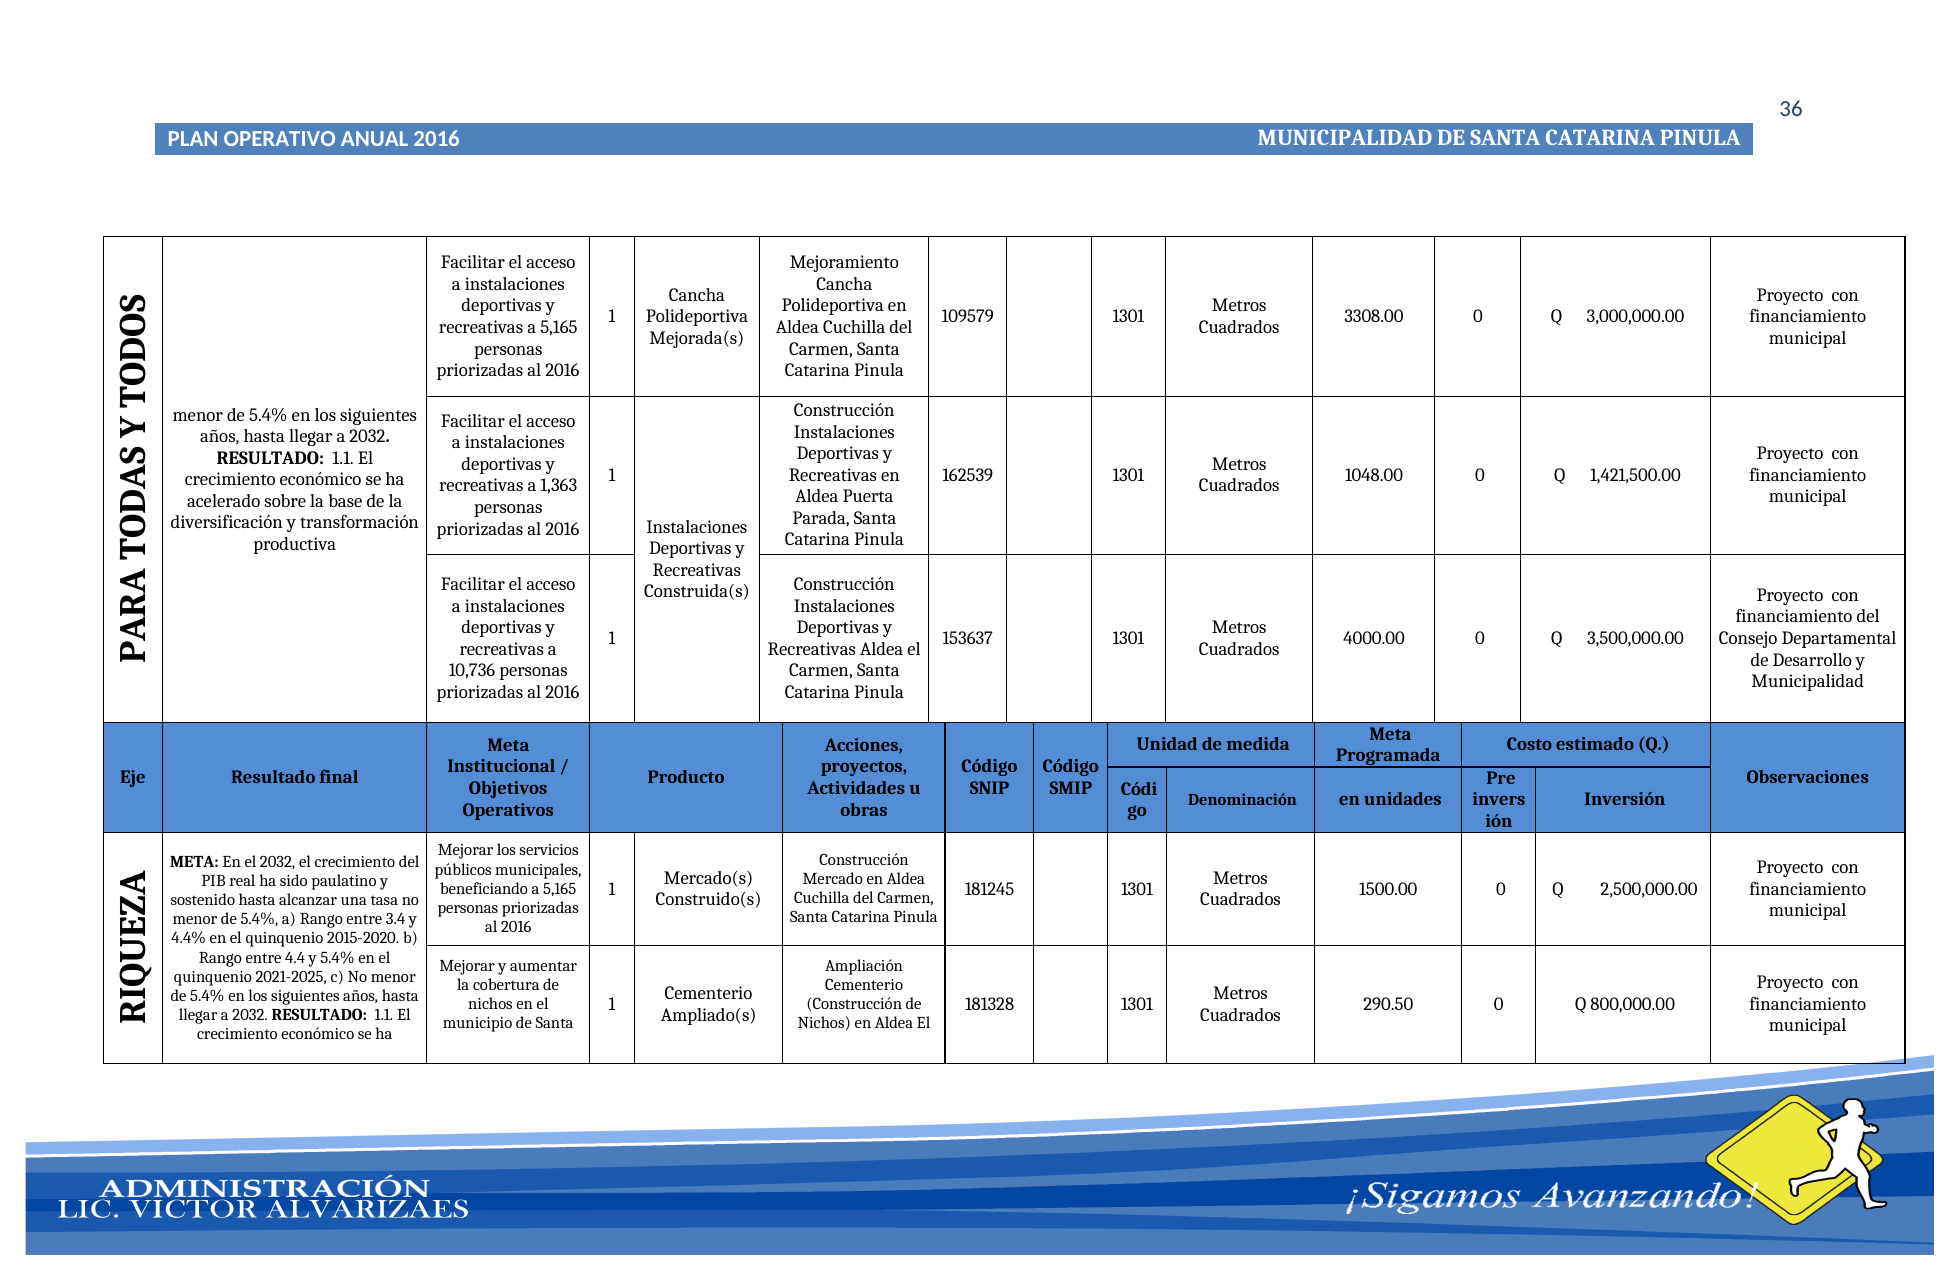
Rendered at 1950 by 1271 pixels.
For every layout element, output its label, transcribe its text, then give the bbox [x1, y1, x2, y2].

table_cell Q 3,500,000.00 [1521, 555, 1710, 722]
table_cell en unidades [1315, 768, 1461, 832]
table_cell Construcción Mercado en Aldea Cuchilla del Carmen, Santa Catarina Pinula [783, 833, 944, 944]
table_cell 181328 [946, 946, 1033, 1063]
table_cell Cancha Polideportiva Mejorada(s) [635, 237, 759, 396]
table_cell Q 1,421,500.00 [1521, 397, 1710, 553]
table_cell 0 [1462, 946, 1535, 1063]
table_cell Eje [104, 723, 162, 832]
table_cell Pre inversión [1462, 768, 1535, 832]
table_cell 4000.00 [1313, 555, 1434, 722]
table_cell Proyecto con financiamiento del Consejo Departamental de Desarrollo y Municipalidad [1711, 555, 1904, 722]
table_cell Metros Cuadrados [1166, 555, 1312, 722]
table_cell 162539 [929, 397, 1006, 553]
table_cell Facilitar el acceso a instalaciones deportivas y recreativas a 1,363 personas priorizadas al 2016 [427, 397, 589, 553]
table_cell Construcción Instalaciones Deportivas y Recreativas en Aldea Puerta Parada, Santa Catarina Pinula [760, 397, 928, 553]
table_cell 0 [1435, 555, 1520, 722]
table_cell 1 [590, 946, 634, 1063]
table_cell 1048.00 [1313, 397, 1434, 553]
table_cell Q 800,000.00 [1536, 946, 1710, 1063]
table_cell Mejoramiento Cancha Polideportiva en Aldea Cuchilla del Carmen, Santa Catarina Pinula [760, 237, 928, 396]
table_cell 290.50 [1315, 946, 1461, 1063]
table_cell Resultado final [163, 723, 426, 832]
table_cell Instalaciones Deportivas y Recreativas Construida(s) [635, 397, 759, 722]
table_cell Costo estimado (Q.) [1462, 723, 1710, 766]
table_cell 0 [1462, 833, 1535, 944]
table_cell [1007, 555, 1091, 722]
table_cell Código SMIP [1034, 723, 1107, 832]
table_cell 1 [590, 833, 634, 944]
table_cell Denominación [1167, 768, 1314, 832]
table_cell Proyecto con financiamiento municipal [1711, 397, 1904, 553]
table_cell 153637 [929, 555, 1006, 722]
table_cell Código SNIP [946, 723, 1033, 832]
table_cell Metros Cuadrados [1167, 833, 1314, 944]
picture [25, 1051, 1934, 1255]
table_cell 1301 [1108, 833, 1166, 944]
table_cell Facilitar el acceso a instalaciones deportivas y recreativas a 5,165 personas priorizadas al 2016 [427, 237, 589, 396]
table_cell Metros Cuadrados [1167, 946, 1314, 1063]
table_cell [1007, 397, 1091, 553]
table_cell Proyecto con financiamiento municipal [1711, 833, 1904, 944]
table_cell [635, 946, 782, 1063]
table_cell Facilitar el acceso a instalaciones deportivas y recreativas a 10,736 personas priorizadas al 2016 [427, 555, 589, 722]
table_cell 0 [1435, 237, 1520, 396]
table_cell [1711, 946, 1904, 1063]
table_cell Acciones, proyectos, Actividades u obras [783, 723, 944, 832]
table_cell Q 2,500,000.00 [1536, 833, 1710, 944]
table_cell Metros Cuadrados [1166, 237, 1312, 396]
table_cell 1 [590, 555, 634, 722]
table_cell 1301 [1092, 397, 1165, 553]
table_cell 1 [590, 237, 634, 396]
table_cell 3308.00 [1313, 237, 1434, 396]
table_cell 1301 [1092, 237, 1165, 396]
table_cell 1500.00 [1315, 833, 1461, 944]
table_cell RIQUEZA PARA TODAS Y TODOS [104, 833, 162, 1063]
table_cell Código [1108, 768, 1166, 832]
table_cell Observaciones [1711, 723, 1904, 832]
table_cell [1034, 833, 1107, 944]
table_cell Mercado(s) Construido(s) [635, 833, 782, 944]
table_cell 1301 [1108, 946, 1166, 1063]
table_cell 1 [590, 397, 634, 553]
table_cell [1034, 946, 1107, 1063]
table_cell Producto [590, 723, 782, 832]
table_cell 1301 [1092, 555, 1165, 722]
table_cell Proyecto con financiamiento municipal [1711, 237, 1904, 396]
table_cell RIQUEZA PARA TODAS Y TODOS [104, 237, 162, 722]
table_cell 181245 [946, 833, 1033, 944]
table_cell 0 [1435, 397, 1520, 553]
table_cell Unidad de medida [1108, 723, 1314, 766]
table_cell Meta Institucional / Objetivos Operativos [427, 723, 589, 832]
table_cell Metros Cuadrados [1166, 397, 1312, 553]
table_cell 109579 [929, 237, 1006, 396]
table_cell Q 3,000,000.00 [1521, 237, 1710, 396]
table_cell Meta Programada [1315, 723, 1461, 766]
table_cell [783, 946, 944, 1063]
table_cell Mejorar los servicios públicos municipales, beneficiando a 5,165 personas priorizadas al 2016 [427, 833, 589, 944]
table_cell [427, 946, 589, 1063]
table_cell [1007, 237, 1091, 396]
table_cell Construcción Instalaciones Deportivas y Recreativas Aldea el Carmen, Santa Catarina Pinula [760, 555, 928, 722]
table_cell Inversión [1536, 768, 1710, 832]
